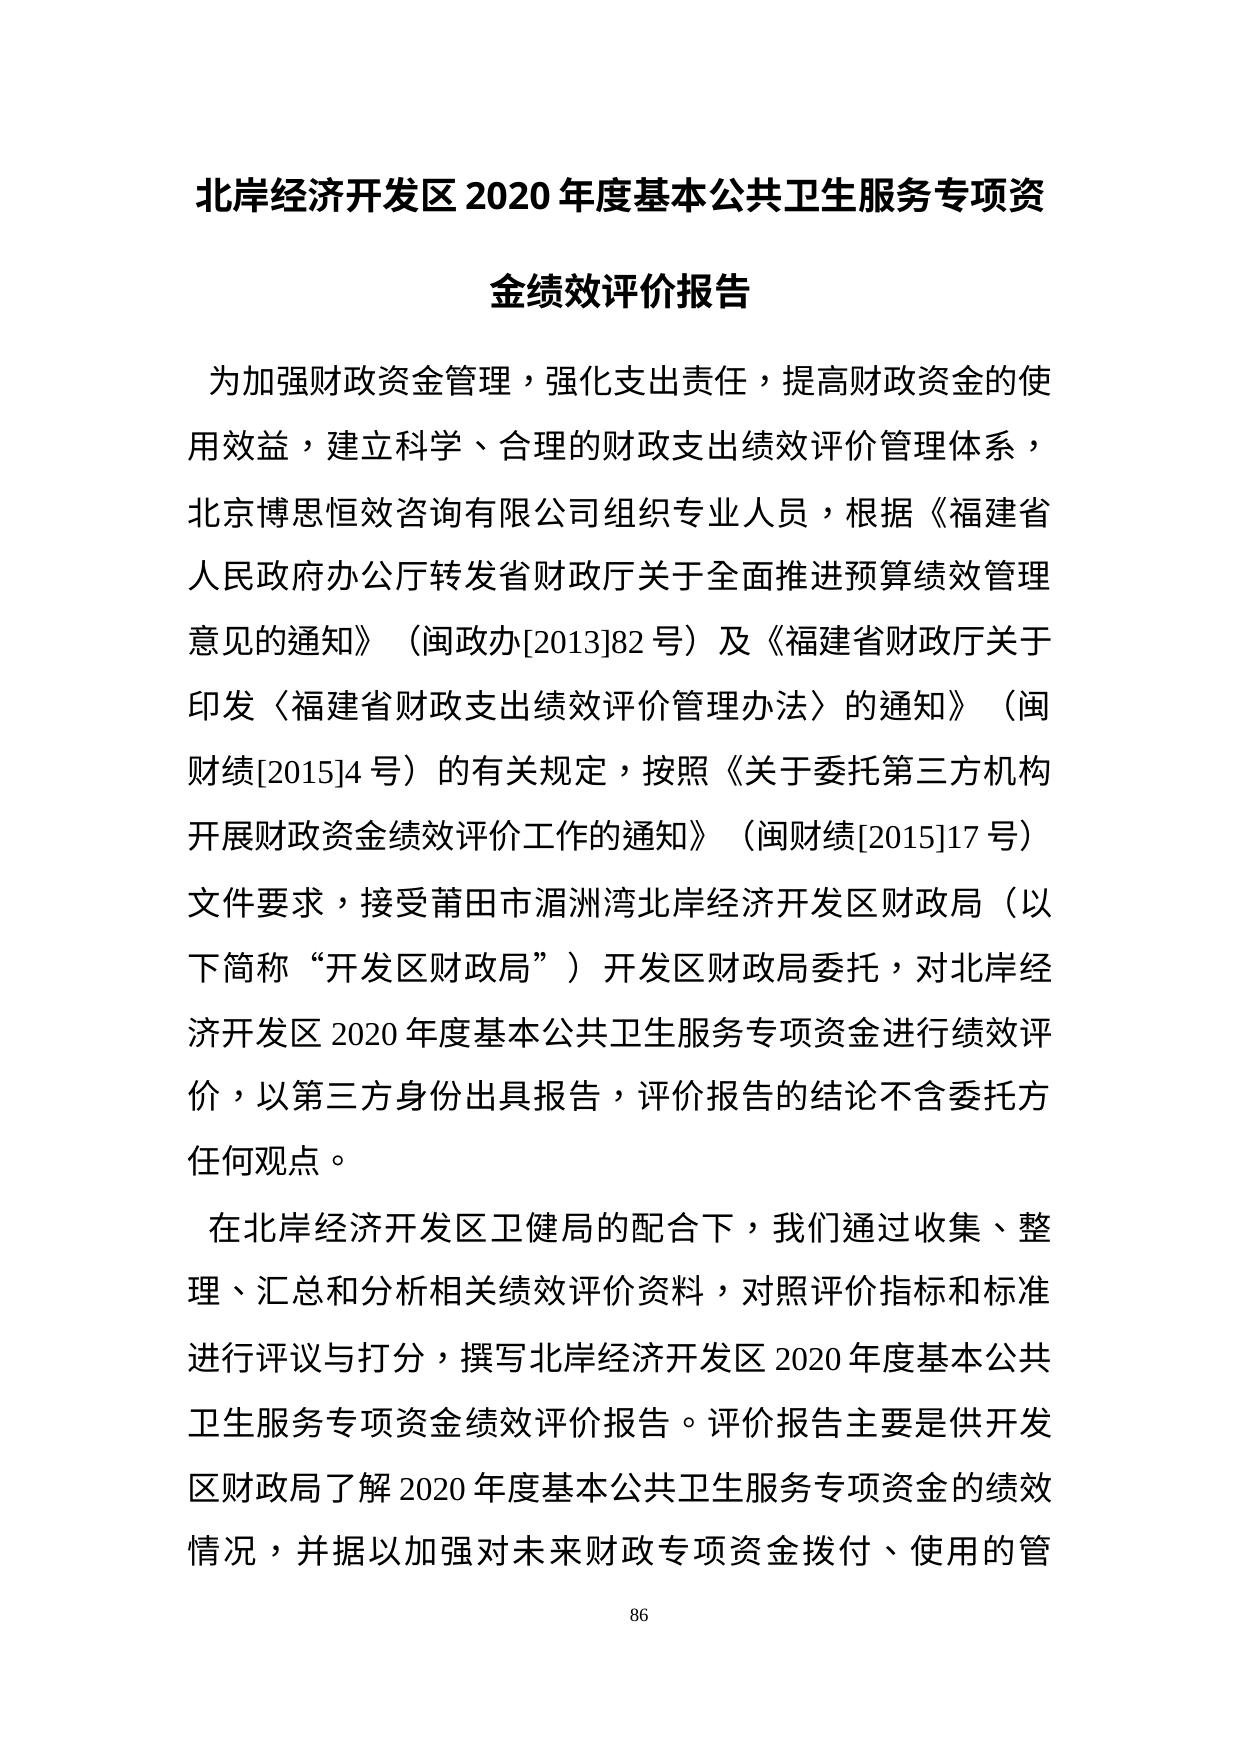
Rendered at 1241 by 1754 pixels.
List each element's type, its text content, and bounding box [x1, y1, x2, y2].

text 为加强财政资金管理，强化支出责任，提高财政资金的使用效益，建立科学、合理的财政支出绩效评价管理体系，北京博思恒效咨询有限公司组织专业人员，根据《福建省人民政府办公厅转发省财政厅关于全面推进预算绩效管理意见的通知》（闽政办[2013]82号）及《福建省财政厅关于印发〈福建省财政支出绩效评价管理办法〉的通知》（闽财绩[2015]4号）的有关规定，按照《关于委托第三方机构开展财政资金绩效评价工作的通知》（闽财绩[2015]17号）文件要求，接受莆田市湄洲湾北岸经济开发区财政局（以下简称“开发区财政局”）开发区财政局委托，对北岸经济开发区2020年度基本公共卫生服务专项资金进行绩效评价，以第三方身份出具报告，评价报告的结论不含委托方任何观点。 [187, 348, 1053, 1193]
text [187, 1193, 1053, 1583]
text 北岸经济开发区2020年度基本公共卫生服务专项资金绩效评价报告 [187, 160, 1053, 323]
